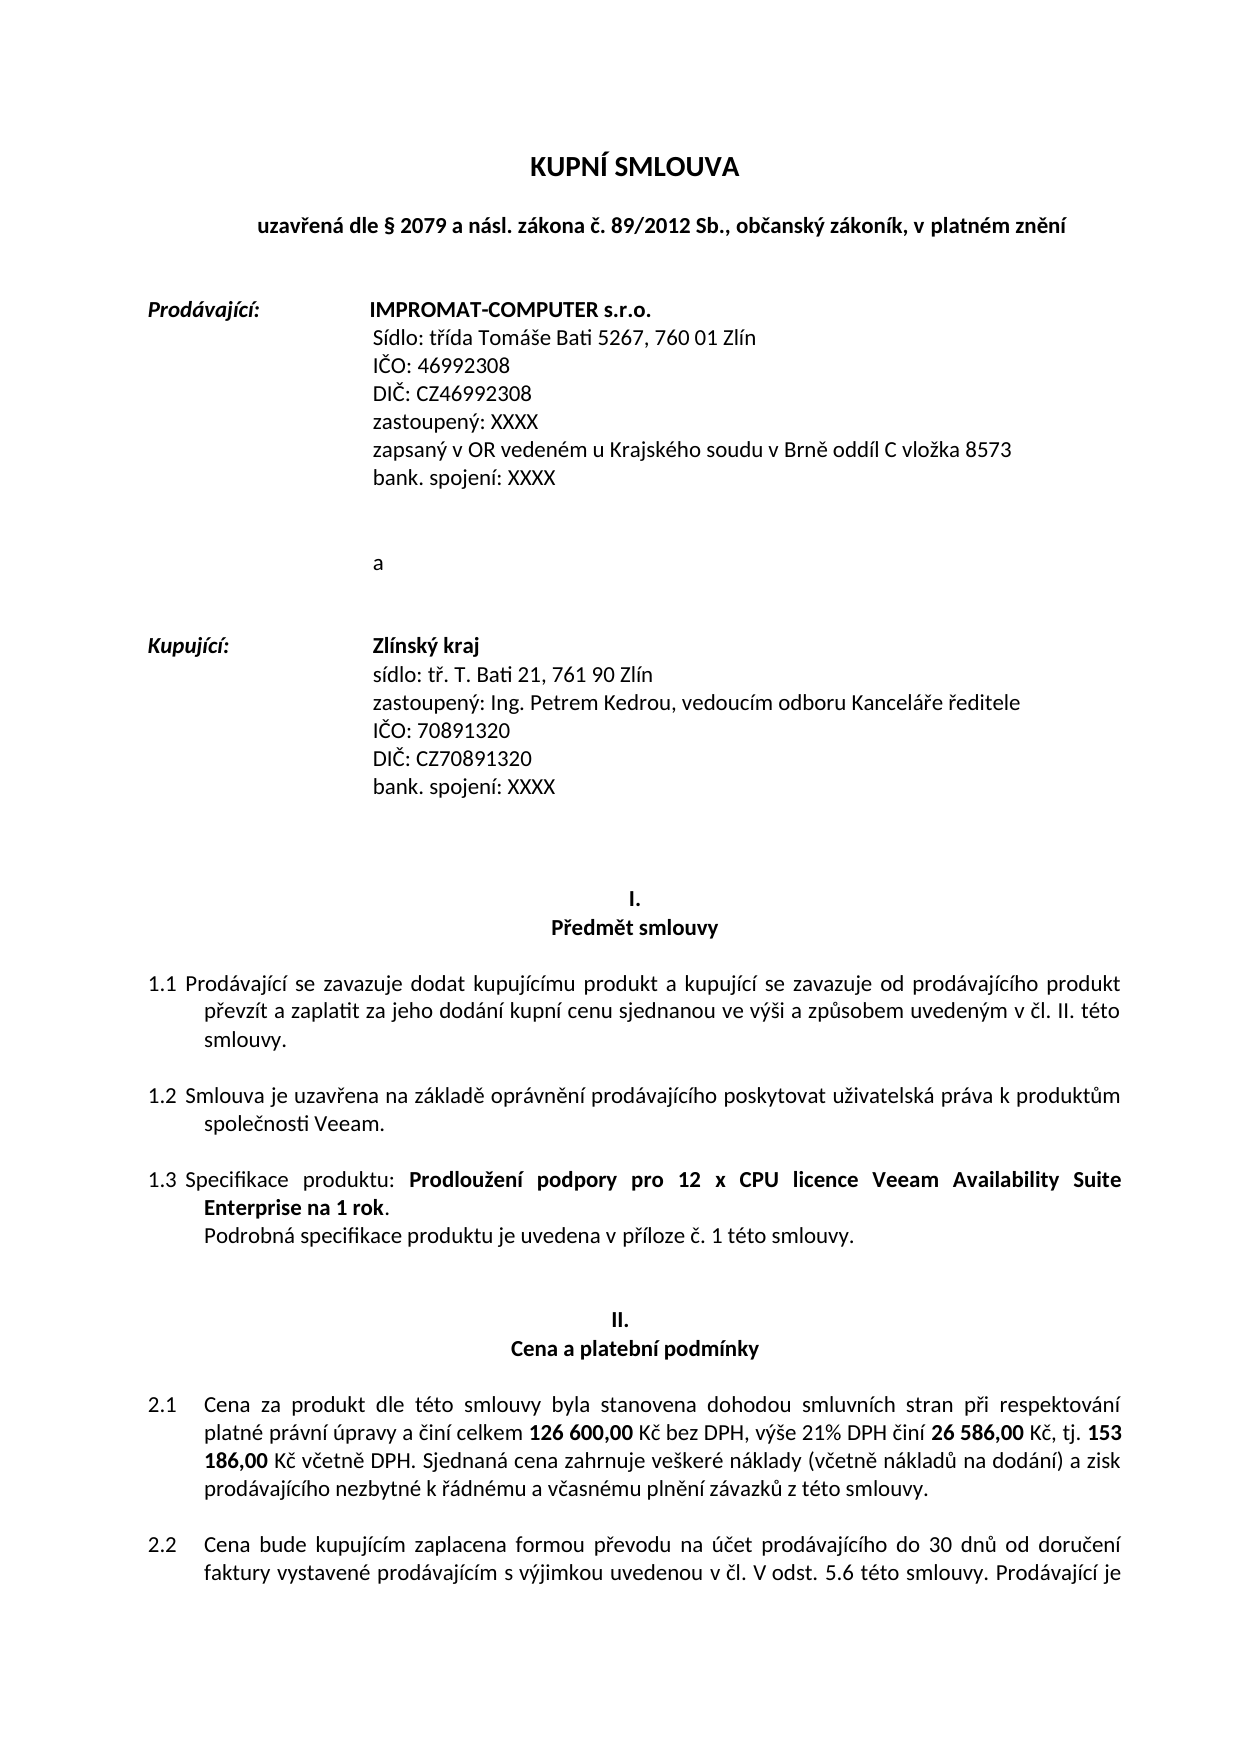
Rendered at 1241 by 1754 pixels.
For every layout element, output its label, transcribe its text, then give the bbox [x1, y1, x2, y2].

list Smlouva je uzavřena na základě oprávnění prodávajícího poskytovat uživatelská práva k produktům společnosti Veeam. [148, 1081, 1122, 1137]
text DIČ: CZ46992308 [373, 379, 1122, 407]
text zastoupený: XXXX [373, 407, 1122, 436]
text IČO: 70891320 [373, 716, 1122, 744]
text bank. spojení: XXXX [373, 772, 1122, 800]
text zastoupený: Ing. Petrem Kedrou, vedoucím odboru Kanceláře ředitele [373, 688, 1122, 716]
text a [373, 548, 1122, 576]
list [148, 1530, 1122, 1586]
text Kupující: Zlínský kraj [148, 632, 1122, 660]
text uzavřená dle § 2079 a násl. zákona č. 89/2012 Sb., občanský zákoník, v platném znění [148, 211, 1122, 239]
text sídlo: tř. T. Bati 21, 761 90 Zlín [373, 660, 1122, 688]
text zapsaný v OR vedeném u Krajského soudu v Brně oddíl C vložka 8573 [373, 436, 1122, 463]
text Cena a platební podmínky [148, 1334, 1122, 1362]
text IČO: 46992308 [373, 351, 1122, 379]
text I. [148, 884, 1122, 913]
text Podrobná specifikace produktu je uvedena v příloze č. 1 této smlouvy. [204, 1222, 1122, 1249]
list Specifikace produktu: Prodloužení podpory pro 12 x CPU licence Veeam Availability Suite Enterprise na 1 rok. [148, 1166, 1122, 1222]
text Předmět smlouvy [148, 913, 1122, 941]
list Prodávající se zavazuje dodat kupujícímu produkt a kupující se zavazuje od prodávajícího produkt převzít a zaplatit za jeho dodání kupní cenu sjednanou ve výši a způsobem uvedeným v čl. II. této smlouvy. [148, 969, 1122, 1053]
list Cena za produkt dle této smlouvy byla stanovena dohodou smluvních stran při respektování platné právní úpravy a činí celkem 126 600,00 Kč bez DPH, výše 21% DPH činí 26 586,00 Kč, tj. 153 186,00 Kč včetně DPH. Sjednaná cena zahrnuje veškeré náklady (včetně nákladů na dodání) a zisk prodávajícího nezbytné k řádnému a včasnému plnění závazků z této smlouvy. [148, 1390, 1122, 1502]
text Prodávající: IMPROMAT-COMPUTER s.r.o. [148, 295, 1122, 323]
text DIČ: CZ70891320 [373, 744, 1122, 772]
text Sídlo: třída Tomáše Bati 5267, 760 01 Zlín [373, 323, 1122, 351]
text KUPNÍ SMLOUVA [148, 148, 1122, 183]
text II. [148, 1306, 1122, 1334]
text bank. spojení: XXXX [373, 463, 1122, 492]
